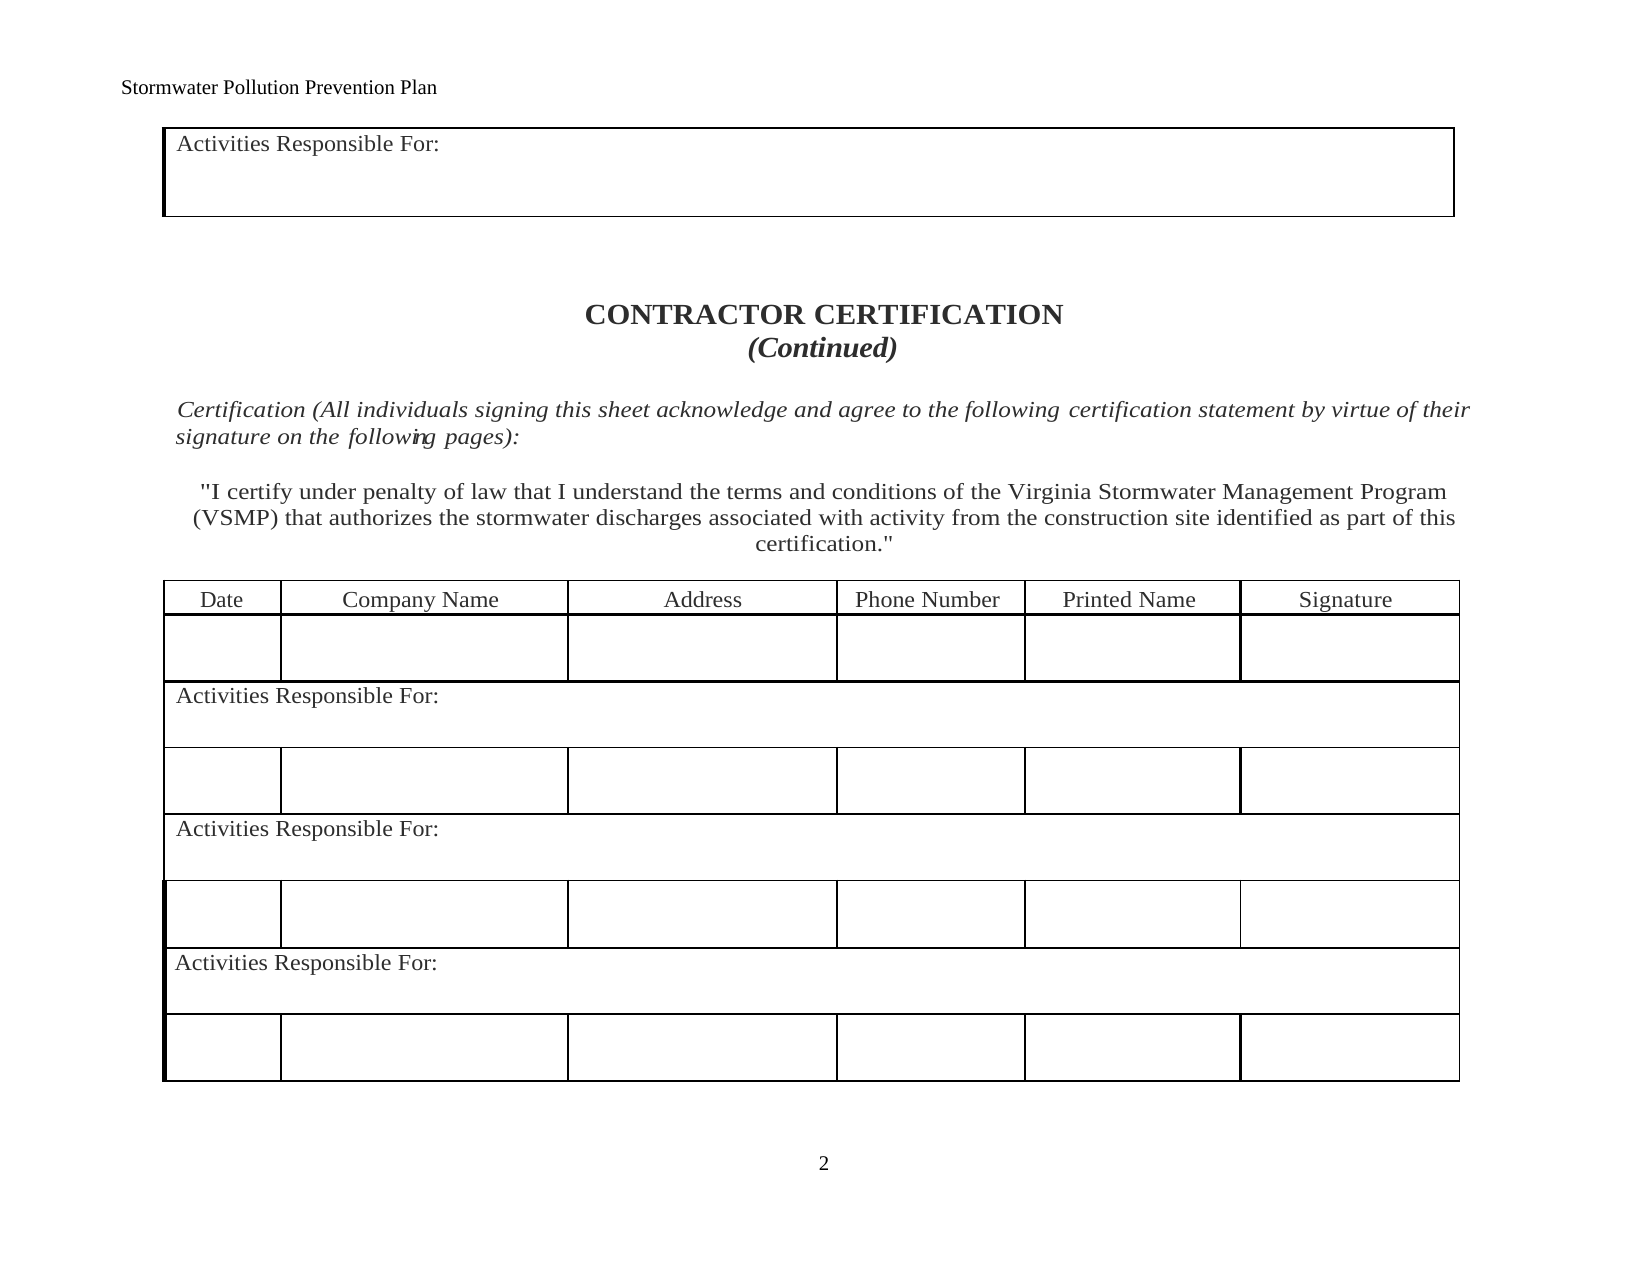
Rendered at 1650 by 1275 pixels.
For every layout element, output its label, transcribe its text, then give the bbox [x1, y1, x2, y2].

table_header Company Name [282, 581, 567, 613]
table_cell [165, 616, 280, 680]
table_cell [282, 748, 567, 813]
table_cell [838, 1015, 1024, 1080]
table_cell [282, 881, 567, 947]
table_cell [166, 129, 1453, 216]
table_cell [838, 748, 1024, 813]
table_header Printed Name [1026, 581, 1239, 613]
table_cell [167, 881, 280, 947]
table_cell [165, 748, 280, 813]
table_header Signature [1242, 581, 1459, 613]
table_cell [1026, 616, 1239, 680]
table_cell [569, 881, 836, 947]
table_header Phone Number [838, 581, 1024, 613]
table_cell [167, 949, 1459, 1013]
table_cell [569, 748, 836, 813]
table_cell Activities Responsible For: [165, 815, 1459, 879]
table_cell [569, 1015, 836, 1080]
text Certification (All individuals signing this sheet acknowledge and agree to the following certification statement by virtue of their signature on the following pages): [175, 397, 1507, 450]
table_cell [838, 881, 1024, 947]
table_cell [1026, 881, 1240, 947]
text CONTRACTOR CERTIFICATION (Continued) [531, 297, 1117, 364]
table_cell [282, 1015, 567, 1080]
table_cell [1026, 1015, 1239, 1080]
table_cell Activities Responsible For: [165, 683, 1459, 747]
table_cell [1241, 881, 1459, 947]
table_cell [167, 1015, 280, 1080]
table_cell [282, 616, 567, 680]
table_cell [1242, 616, 1459, 680]
table_cell [838, 616, 1024, 680]
table_header Date [165, 581, 280, 613]
table_header Address [569, 581, 836, 613]
table_cell [1242, 1015, 1459, 1080]
table_cell [1242, 748, 1459, 813]
text "I certify under penalty of law that I understand the terms and conditions of the Virginia Stormwater Management Program (VSMP) that authorizes the stormwater discharges associated with activity from the construction site identified as part of this certification." [181, 478, 1466, 557]
table_cell [569, 616, 836, 680]
table_cell [1026, 748, 1239, 813]
